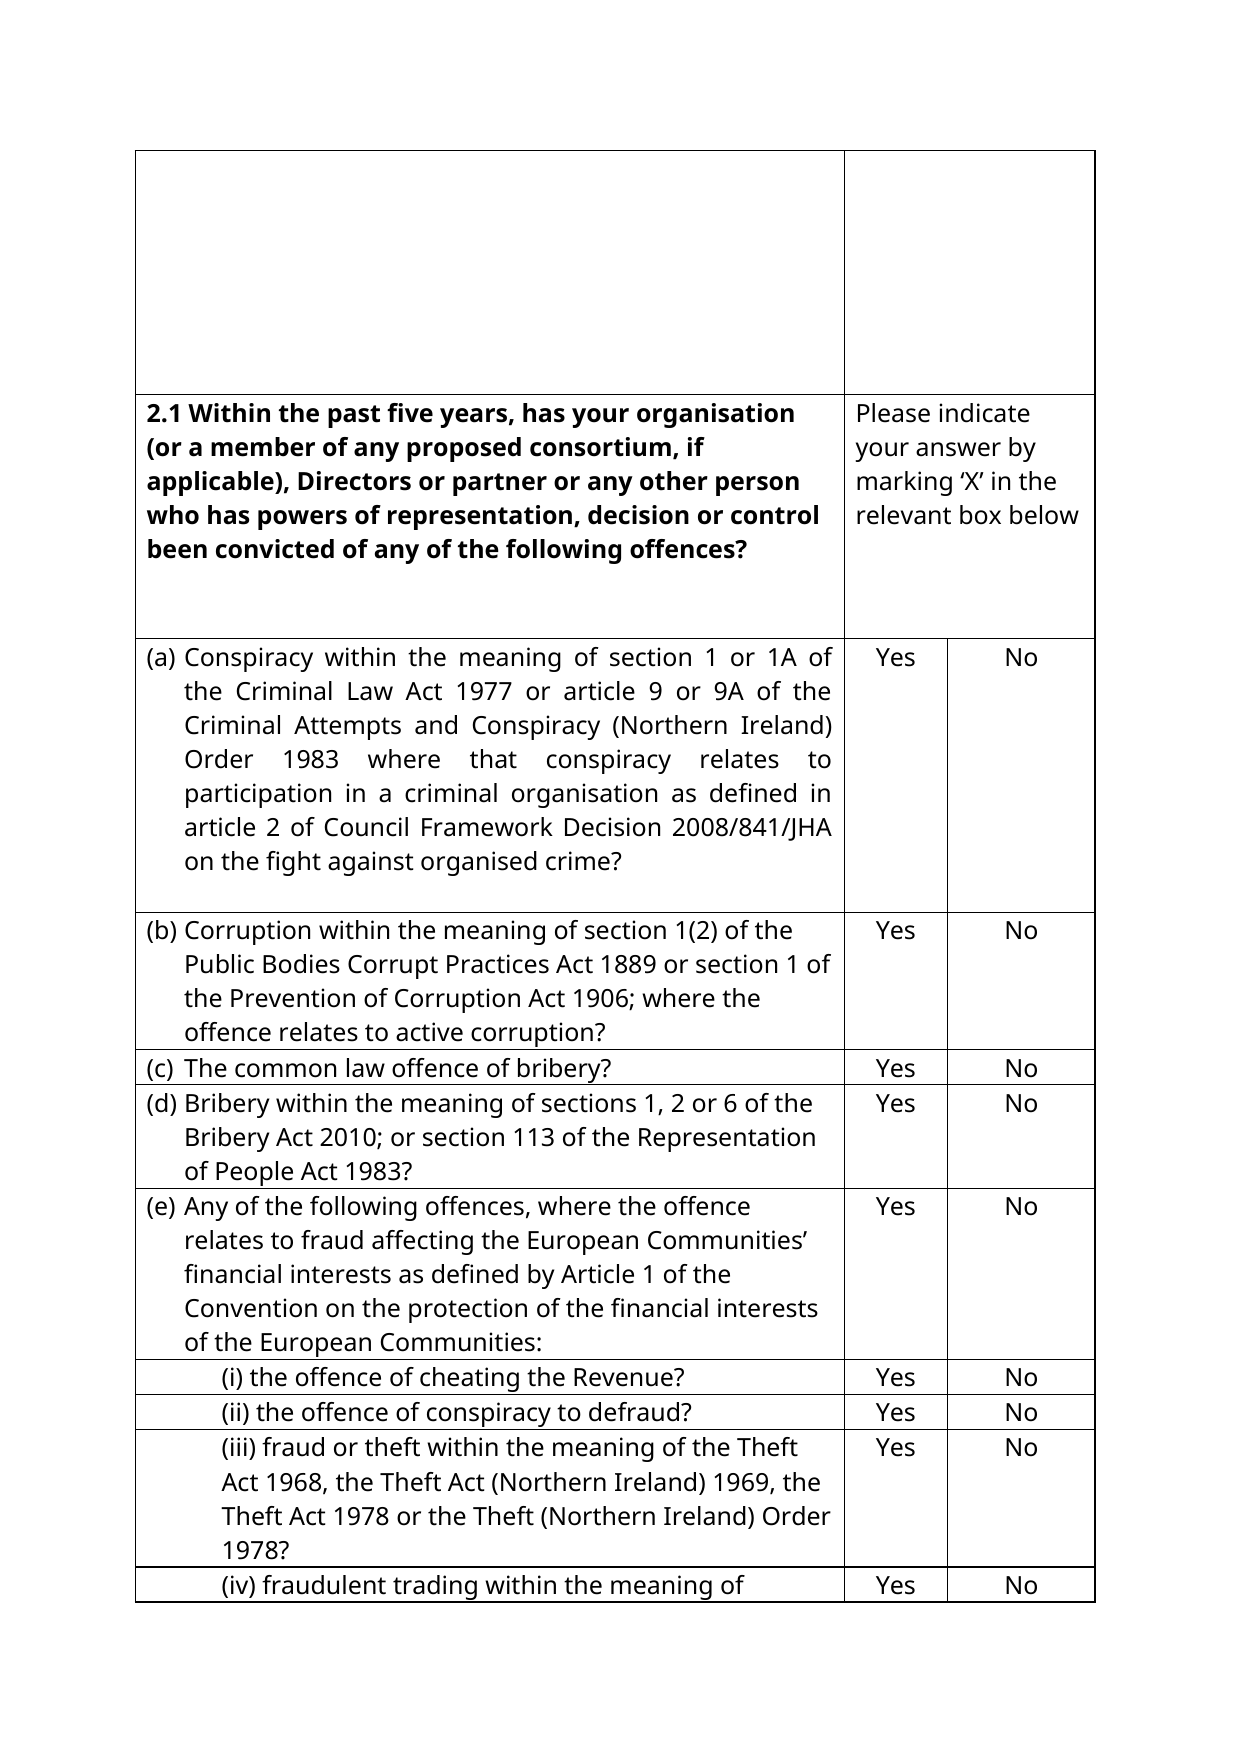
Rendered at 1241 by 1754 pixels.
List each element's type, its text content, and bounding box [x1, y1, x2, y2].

table_cell 2.1 Within the past five years, has your organisation (or a member of any proposed consortium, if applicable), Directors or partner or any other person who has powers of representation, decision or control been convicted of any of the following offences? [136, 395, 844, 638]
table_cell Yes [845, 1568, 947, 1601]
table_cell Conspiracy within the meaning of section 1 or 1A of the Criminal Law Act 1977 or article 9 or 9A of the Criminal Attempts and Conspiracy () Order 1983 where that conspiracy relates to participation in a criminal organisation as defined in article 2 of Council Framework Decision 2008/841/JHA on the fight against organised crime? [136, 639, 844, 912]
table_cell (iii) fraud or theft within the meaning of the Theft Act 1968, the Theft Act () 1969, the Theft Act 1978 or the Theft () Order 1978? [136, 1430, 844, 1566]
table_cell No [948, 1430, 1094, 1566]
table_cell [845, 151, 1094, 394]
table_cell (i) the offence of cheating the Revenue? [136, 1360, 844, 1394]
table_cell (ii) the offence of conspiracy to defraud? [136, 1395, 844, 1429]
table_cell No [948, 913, 1094, 1049]
table_cell No [948, 1050, 1094, 1084]
table_cell Bribery within the meaning of sections 1, 2 or 6 of the Bribery Act 2010; or section 113 of the Representation of People Act 1983? [136, 1085, 844, 1187]
table_cell No [948, 1360, 1094, 1394]
table_cell No [948, 1189, 1094, 1359]
table_cell Yes [845, 1430, 947, 1566]
table_cell No [948, 1568, 1094, 1601]
table_cell Yes [845, 1085, 947, 1187]
table_cell Yes [845, 1050, 947, 1084]
table_cell Please indicate your answer by marking ‘X’ in the relevant box below [845, 395, 1094, 638]
table_cell Yes [845, 639, 947, 912]
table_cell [136, 1568, 844, 1601]
table_cell The common law offence of bribery? [136, 1050, 844, 1084]
table_cell No [948, 1395, 1094, 1429]
table_cell Corruption within the meaning of section 1(2) of the Public Bodies Corrupt Practices Act 1889 or section 1 of the Prevention of Corruption Act 1906; where the offence relates to active corruption? [136, 913, 844, 1049]
table_cell Yes [845, 1189, 947, 1359]
table_cell [136, 151, 844, 394]
table_cell No [948, 1085, 1094, 1187]
table_cell Yes [845, 913, 947, 1049]
table_cell Yes [845, 1395, 947, 1429]
table_cell No [948, 639, 1094, 912]
table_cell Yes [845, 1360, 947, 1394]
table_cell Any of the following offences, where the offence relates to fraud affecting the European Communities’ financial interests as defined by Article 1 of the Convention on the protection of the financial interests of the European Communities: [136, 1189, 844, 1359]
